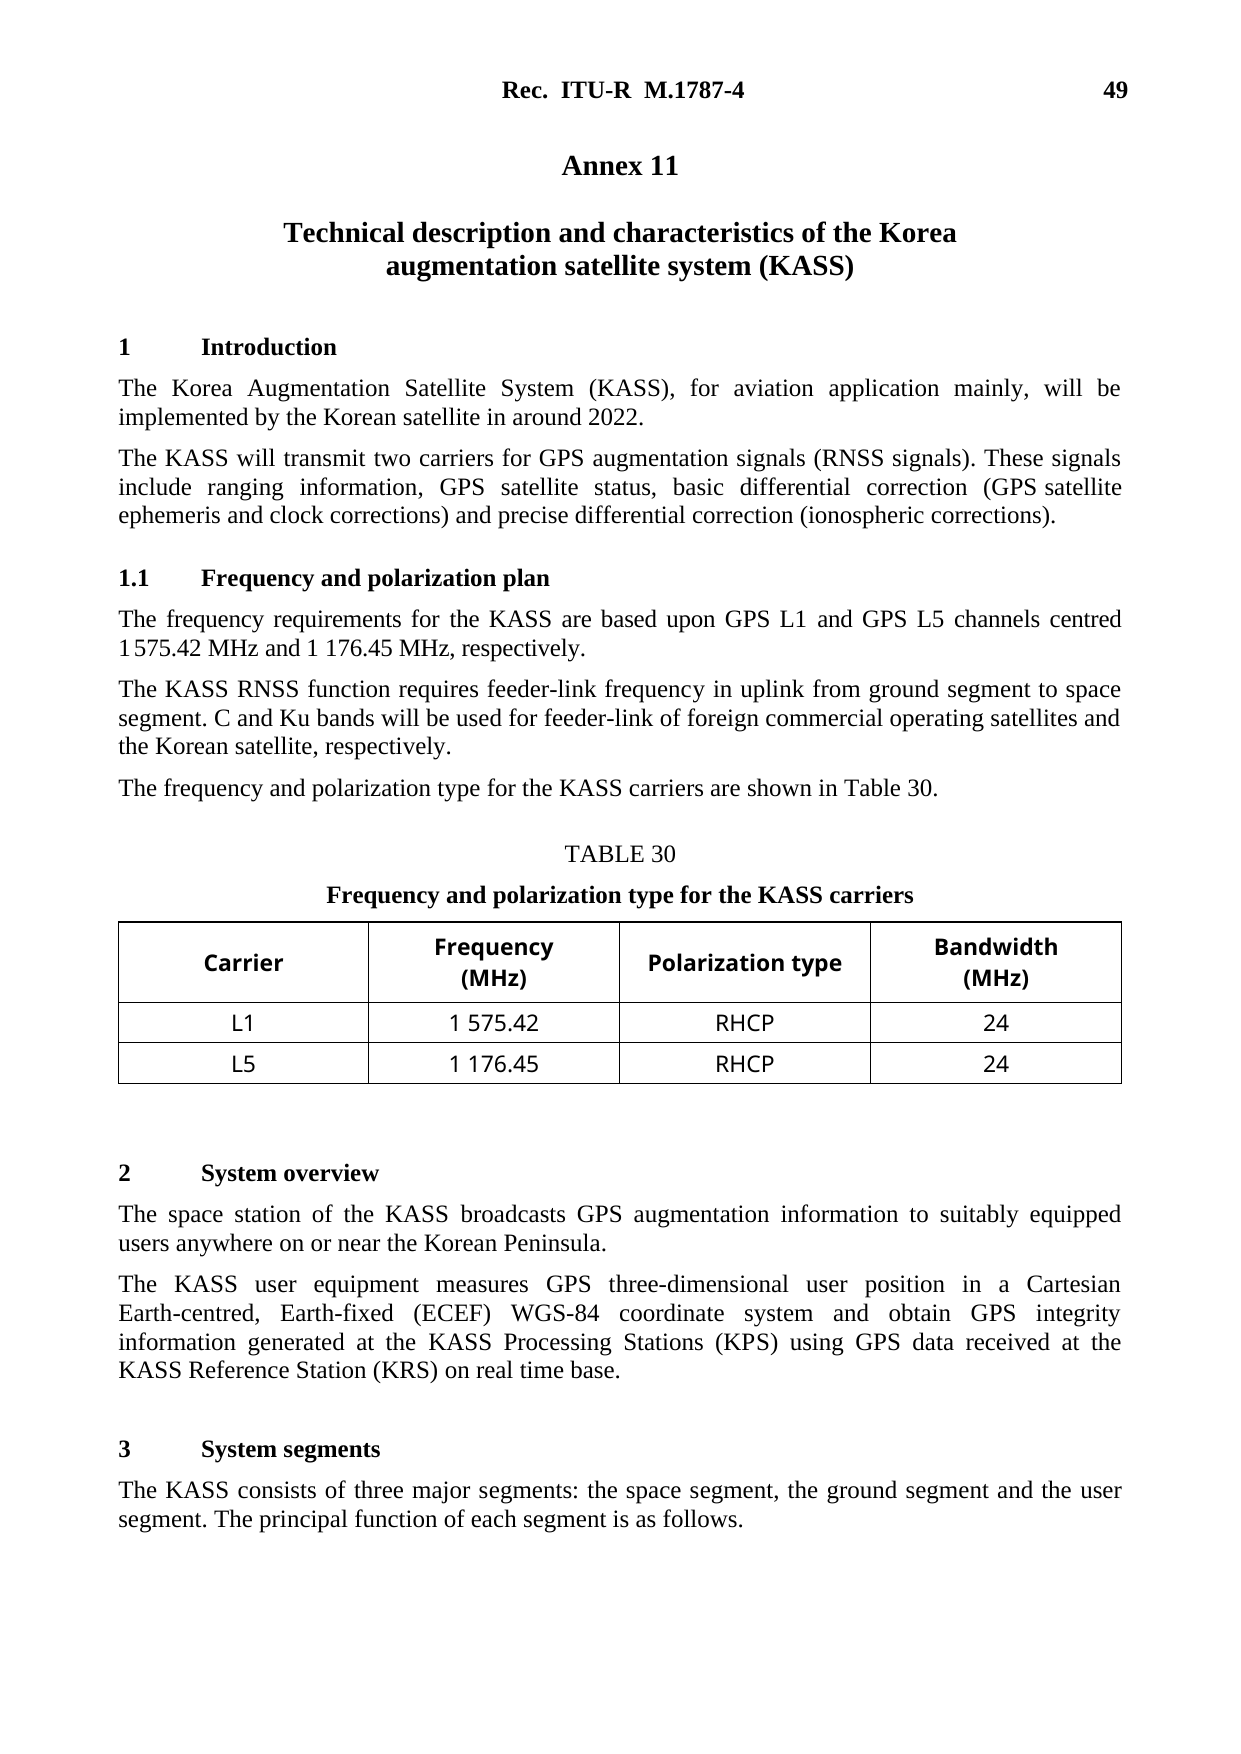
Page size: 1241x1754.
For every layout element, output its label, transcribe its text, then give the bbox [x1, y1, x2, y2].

table_header Frequency (MHz) [369, 923, 619, 1002]
subtitle 1 Introduction [118, 332, 1122, 361]
text TABLE 30 [118, 839, 1122, 868]
title Frequency and polarization type for the KASS carriers [118, 880, 1122, 909]
table_cell 1 176.45 [369, 1043, 619, 1083]
text The frequency and polarization type for the KASS carriers are shown in Table 30. [118, 773, 1122, 801]
table_cell L1 [119, 1003, 368, 1042]
subtitle 1.1 Frequency and polarization plan [118, 563, 1122, 591]
table_cell 24 [871, 1003, 1121, 1042]
table_cell 24 [871, 1043, 1121, 1083]
subtitle 3 System segments [118, 1434, 1122, 1463]
text The KASS user equipment measures GPS three-dimensional user position in a Cartesian Earth-centred, Earth-fixed (ECEF) WGS-84 coordinate system and obtain GPS integrity information generated at the KASS Processing Stations (KPS) using GPS data received at the KASS Reference Station (KRS) on real time base. [118, 1269, 1122, 1384]
table_cell RHCP [620, 1003, 870, 1042]
table_header Bandwidth (MHz) [871, 923, 1121, 1002]
text The KASS consists of three major segments: the space segment, the ground segment and the user segment. The principal function of each segment is as follows. [118, 1476, 1122, 1533]
text The KASS RNSS function requires feeder-link frequency in uplink from ground segment to space segment. C and Ku bands will be used for feeder-link of foreign commercial operating satellites and the Korean satellite, respectively. [118, 674, 1122, 760]
table_header Carrier [119, 923, 368, 1002]
table_cell RHCP [620, 1043, 870, 1083]
text The KASS will transmit two carriers for GPS augmentation signals (RNSS signals). These signals include ranging information, GPS satellite status, basic differential correction (GPS satellite ephemeris and clock corrections) and precise differential correction (ionospheric corrections). [118, 443, 1122, 529]
title Annex 11 Technical description and characteristics of the Korea augmentation satellite system (KASS) [118, 148, 1122, 282]
table_cell 1 575.42 [369, 1003, 619, 1042]
text The space station of the KASS broadcasts GPS augmentation information to suitably equipped users anywhere on or near the Korean Peninsula. [118, 1199, 1122, 1257]
subtitle 2 System overview [118, 1158, 1122, 1187]
table_cell L5 [119, 1043, 368, 1083]
text The Korea Augmentation Satellite System (KASS), for aviation application mainly, will be implemented by the Korean satellite in around 2022. [118, 373, 1122, 431]
table_header Polarization type [620, 923, 870, 1002]
text The frequency requirements for the KASS are based upon GPS L1 and GPS L5 channels centred 1 575.42 MHz and 1 176.45 MHz, respectively. [118, 604, 1122, 661]
